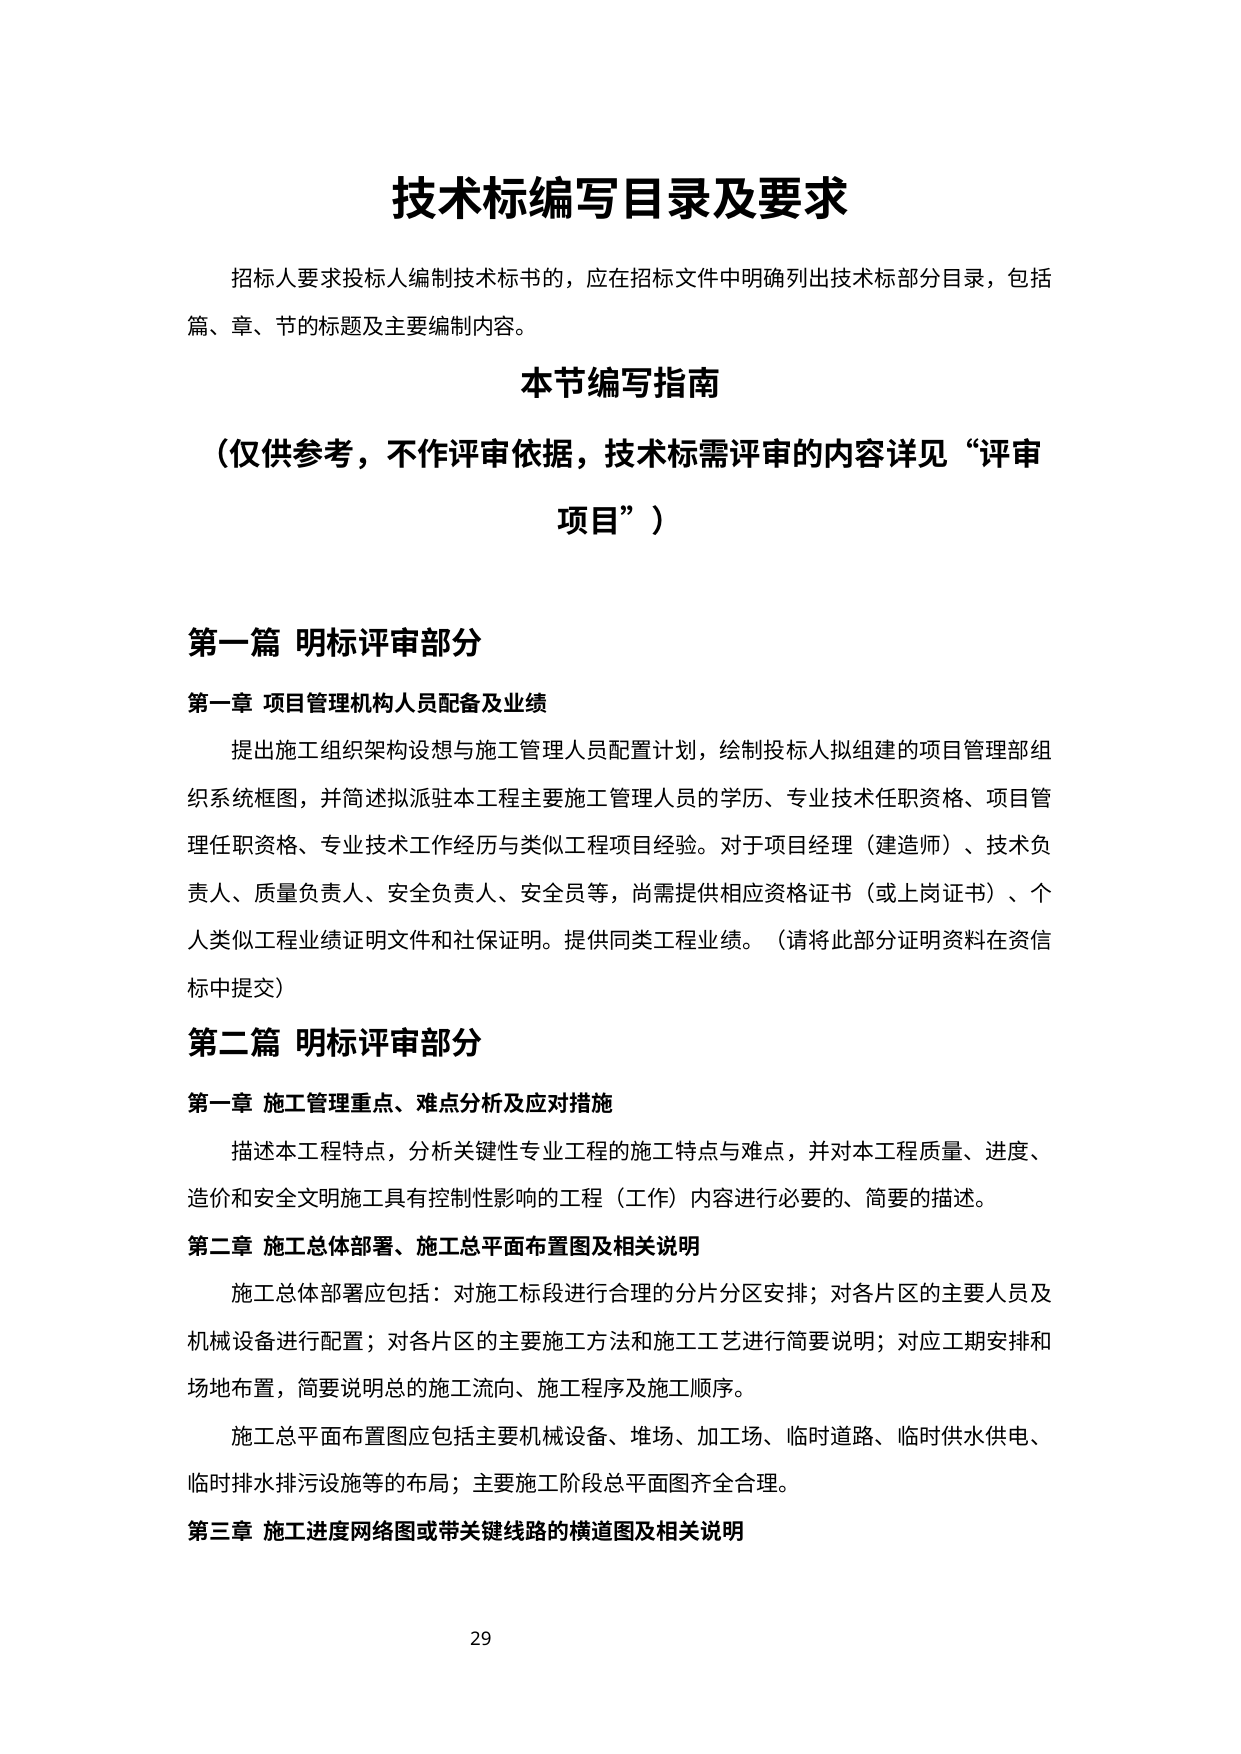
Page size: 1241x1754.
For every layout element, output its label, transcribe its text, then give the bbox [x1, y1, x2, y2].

text 第一章 施工管理重点、难点分析及应对措施 [187, 1086, 1053, 1118]
text 本节编写指南 [187, 356, 1053, 405]
text 技术标编写目录及要求 [187, 162, 1053, 228]
text 描述本工程特点，分析关键性专业工程的施工特点与难点，并对本工程质量、进度、造价和安全文明施工具有控制性影响的工程（工作）内容进行必要的、简要的描述。 [187, 1134, 1053, 1213]
text 第一篇 明标评审部分 [187, 618, 1053, 663]
text 施工总平面布置图应包括主要机械设备、堆场、加工场、临时道路、临时供水供电、临时排水排污设施等的布局；主要施工阶段总平面图齐全合理。 [187, 1419, 1053, 1498]
text （仅供参考，不作评审依据，技术标需评审的内容详见“评审项目”） [187, 429, 1053, 542]
text 第二章 施工总体部署、施工总平面布置图及相关说明 [187, 1229, 1053, 1261]
text 第一章 项目管理机构人员配备及业绩 [187, 686, 1053, 718]
text 提出施工组织架构设想与施工管理人员配置计划，绘制投标人拟组建的项目管理部组织系统框图，并简述拟派驻本工程主要施工管理人员的学历、专业技术任职资格、项目管理任职资格、专业技术工作经历与类似工程项目经验。对于项目经理（建造师）、技术负责人、质量负责人、安全负责人、安全员等，尚需提供相应资格证书（或上岗证书）、个人类似工程业绩证明文件和社保证明。提供同类工程业绩。（请将此部分证明资料在资信标中提交） [187, 733, 1053, 1003]
text 第二篇 明标评审部分 [187, 1018, 1053, 1064]
text 招标人要求投标人编制技术标书的，应在招标文件中明确列出技术标部分目录，包括篇、章、节的标题及主要编制内容。 [187, 261, 1053, 341]
text 第三章 施工进度网络图或带关键线路的横道图及相关说明 [187, 1514, 1053, 1546]
text 施工总体部署应包括：对施工标段进行合理的分片分区安排；对各片区的主要人员及机械设备进行配置；对各片区的主要施工方法和施工工艺进行简要说明；对应工期安排和场地布置，简要说明总的施工流向、施工程序及施工顺序。 [187, 1276, 1053, 1403]
